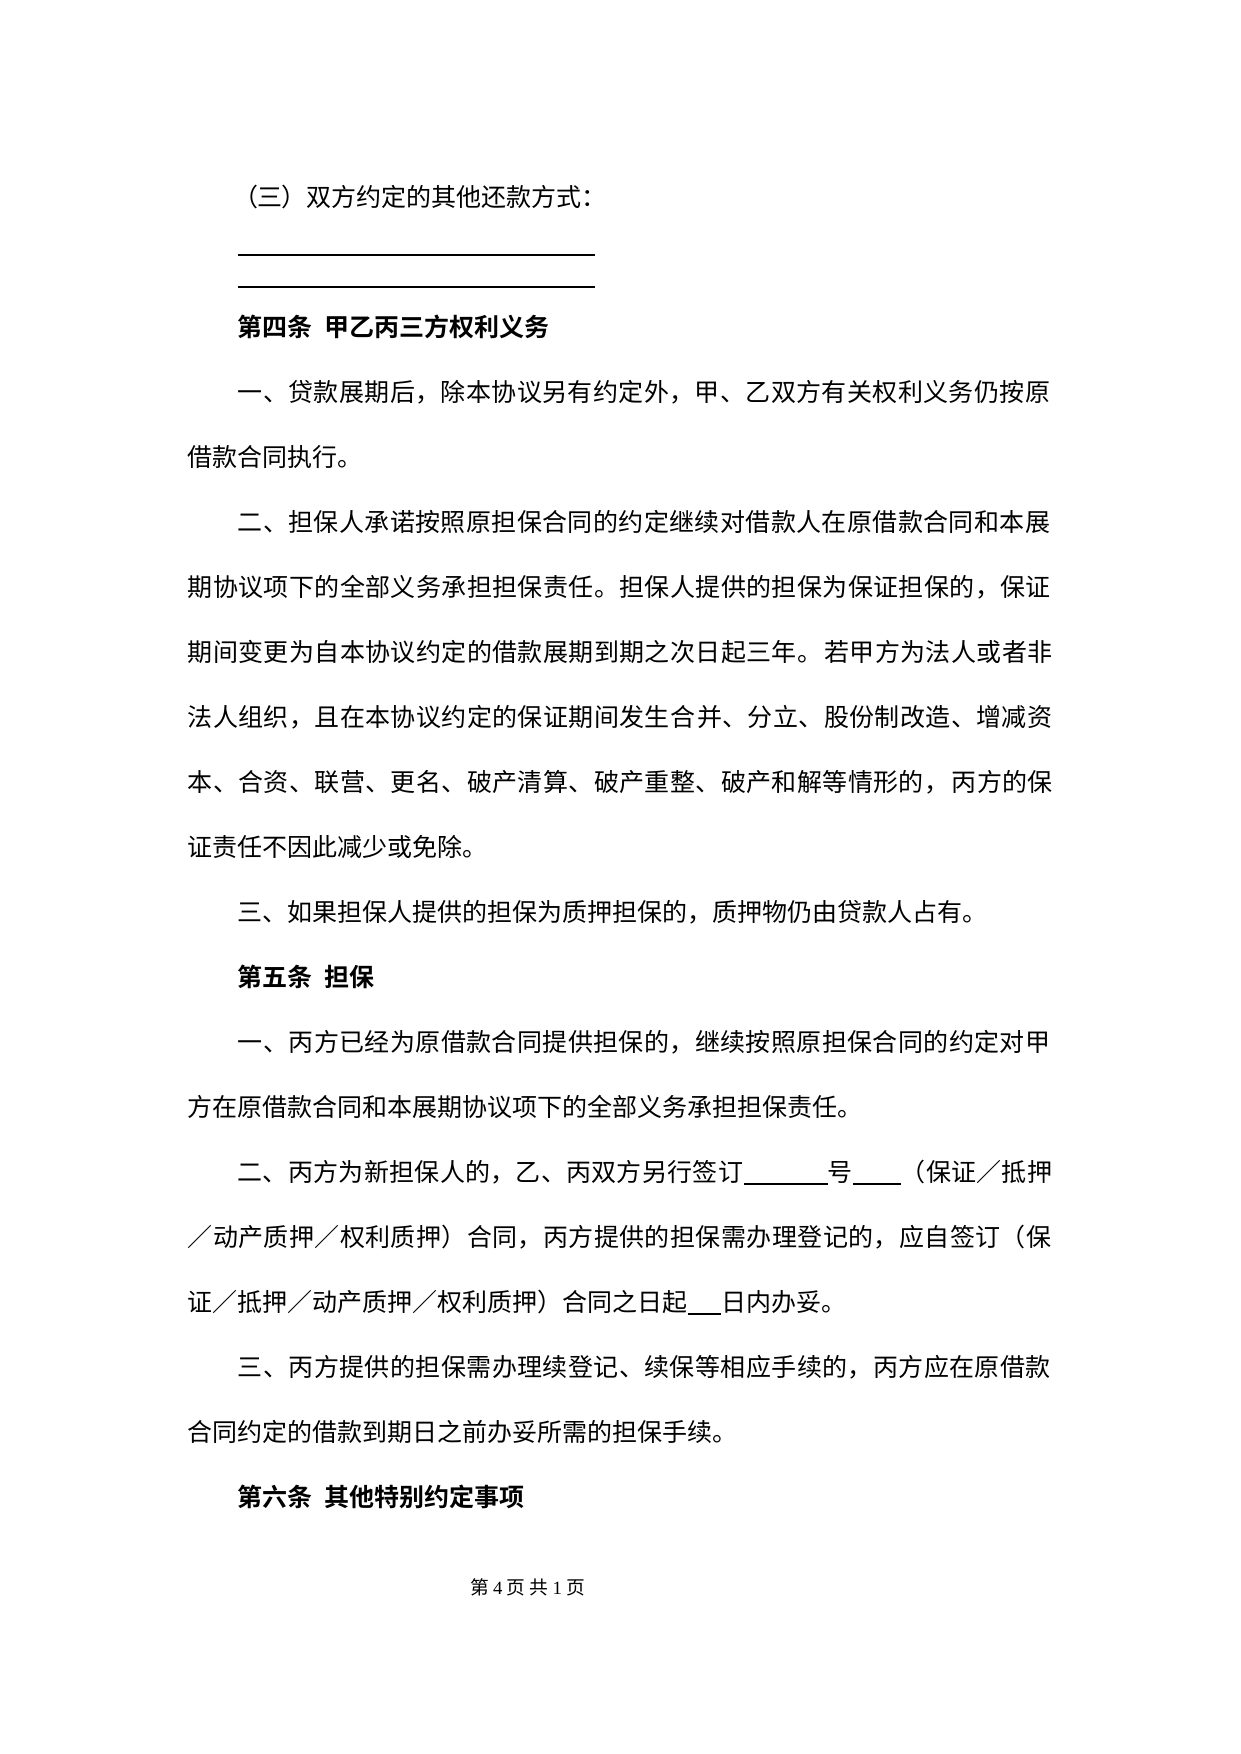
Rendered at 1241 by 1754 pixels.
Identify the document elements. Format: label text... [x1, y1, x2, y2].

text 一、丙方已经为原借款合同提供担保的，继续按照原担保合同的约定对甲方在原借款合同和本展期协议项下的全部义务承担担保责任。 [187, 1008, 1053, 1138]
text 第六条 其他特别约定事项 [187, 1463, 1053, 1528]
text 二、丙方为新担保人的，乙、丙双方另行签订 号 （保证／抵押／动产质押／权利质押）合同，丙方提供的担保需办理登记的，应自签订（保证／抵押／动产质押／权利质押）合同之日起 日内办妥。 [187, 1138, 1053, 1333]
text 三、如果担保人提供的担保为质押担保的，质押物仍由贷款人占有。 [187, 878, 1053, 943]
text 第五条 担保 [187, 943, 1053, 1008]
text 第四条 甲乙丙三方权利义务 [187, 293, 1053, 358]
text 二、担保人承诺按照原担保合同的约定继续对借款人在原借款合同和本展期协议项下的全部义务承担担保责任。担保人提供的担保为保证担保的，保证期间变更为自本协议约定的借款展期到期之次日起三年。若甲方为法人或者非法人组织，且在本协议约定的保证期间发生合并、分立、股份制改造、增减资本、合资、联营、更名、破产清算、破产重整、破产和解等情形的，丙方的保证责任不因此减少或免除。 [187, 488, 1053, 878]
text 一、贷款展期后，除本协议另有约定外，甲、乙双方有关权利义务仍按原借款合同执行。 [187, 358, 1053, 488]
text 三、丙方提供的担保需办理续登记、续保等相应手续的，丙方应在原借款合同约定的借款到期日之前办妥所需的担保手续。 [187, 1333, 1053, 1463]
text （三）双方约定的其他还款方式： [187, 163, 1053, 228]
